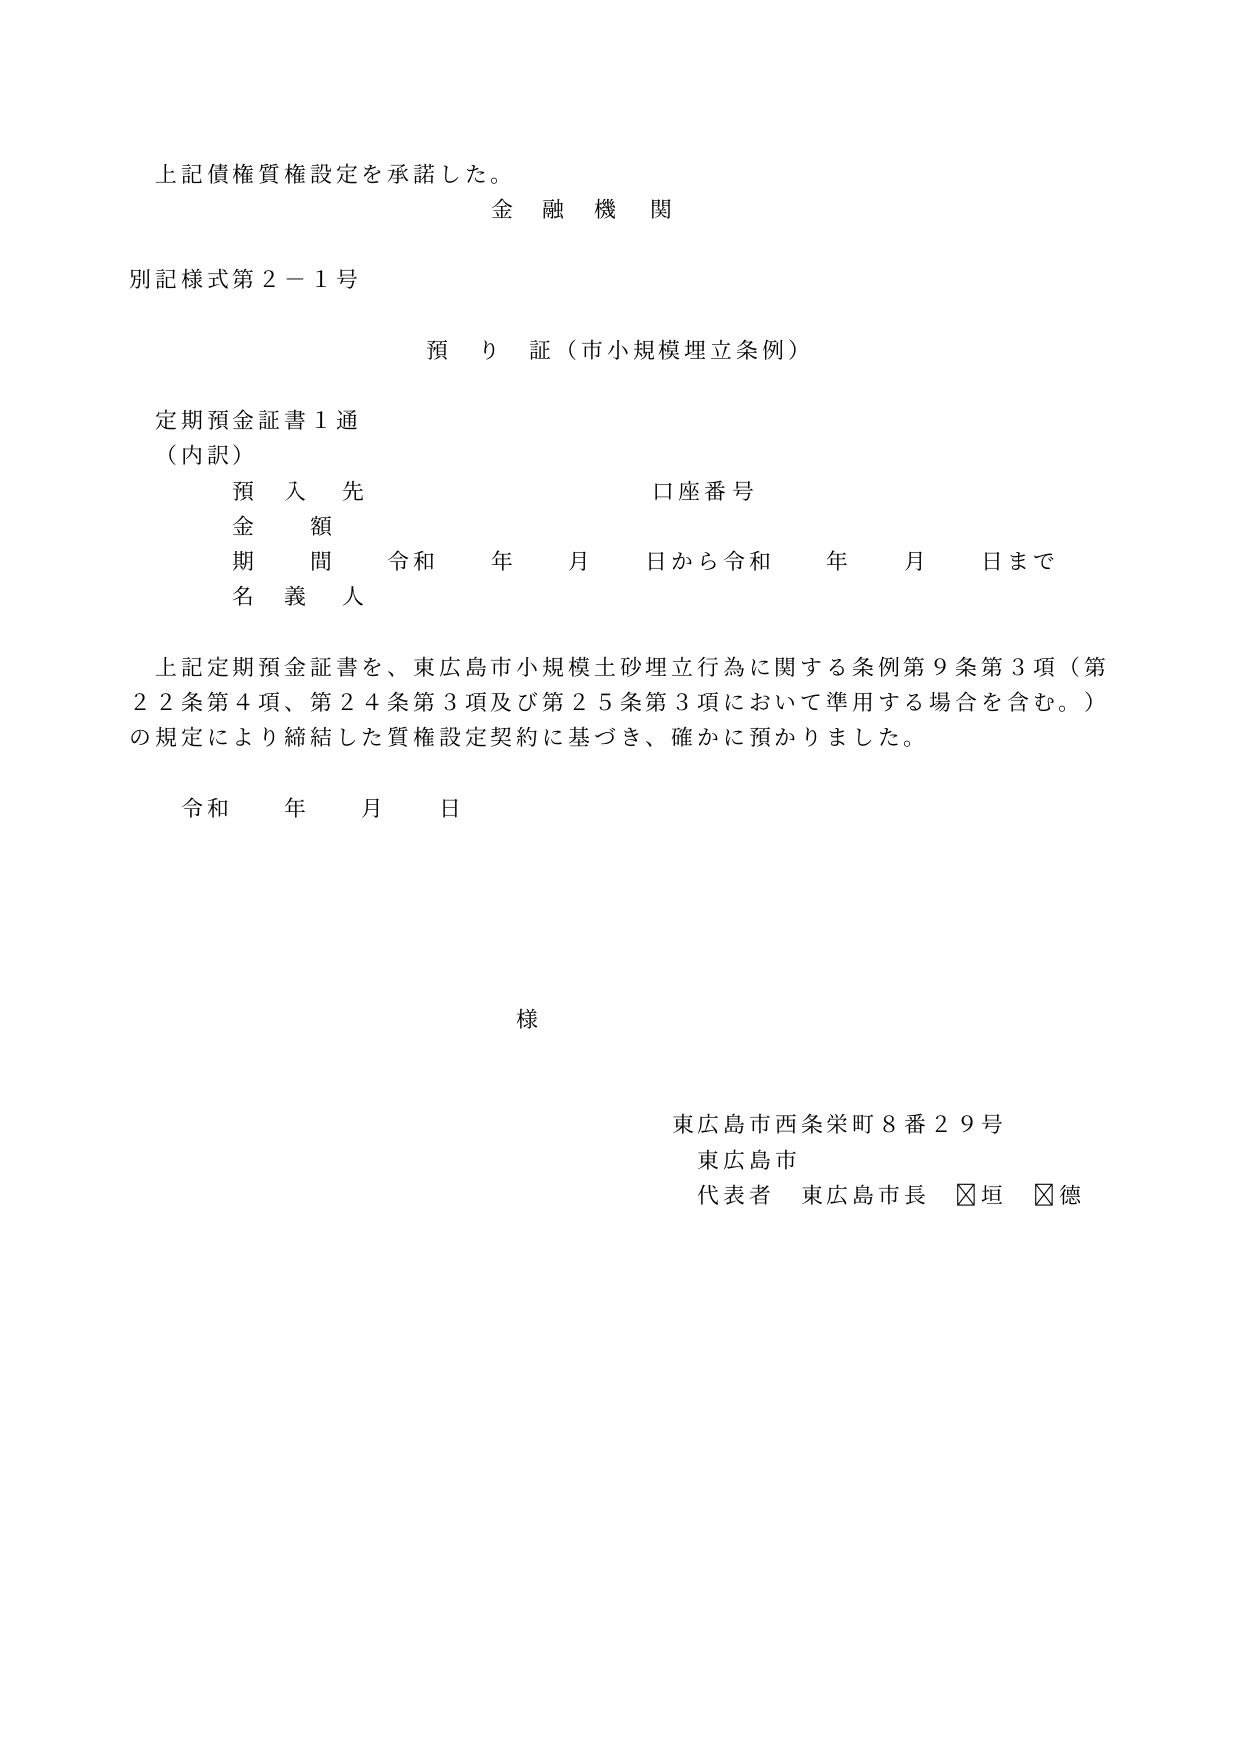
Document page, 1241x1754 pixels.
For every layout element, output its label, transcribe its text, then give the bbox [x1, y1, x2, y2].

text 金融機関 [488, 190, 1111, 226]
text 期 間 令和 年 月 日から令和 年 月 日まで [155, 542, 1111, 578]
text 名義人 [155, 578, 1111, 613]
text （内訳） [129, 437, 1111, 472]
text 東広島市西条栄町８番２９号 [469, 1106, 1111, 1141]
text 令和 年 月 日 [129, 789, 1111, 824]
text 別記様式第２－１号 [129, 261, 1111, 296]
text 東広島市 [469, 1141, 1111, 1176]
text 預入先 口座番号 [155, 472, 1111, 507]
text 預 り 証（市小規模埋立条例） [129, 331, 1111, 366]
text 上記定期預金証書を、東広島市小規模土砂埋立行為に関する条例第９条第３項（第２２条第４項、第２４条第３項及び第２５条第３項において準用する場合を含む。）の規定により締結した質権設定契約に基づき、確かに預かりました。 [129, 648, 1111, 754]
text 定期預金証書１通 [129, 402, 1111, 437]
text 金 額 [155, 507, 1111, 542]
text 代表者 東広島市長 垣 德 [469, 1176, 1111, 1211]
text 上記債権質権設定を承諾した。 [129, 155, 1111, 190]
text 様 [129, 1000, 1111, 1035]
